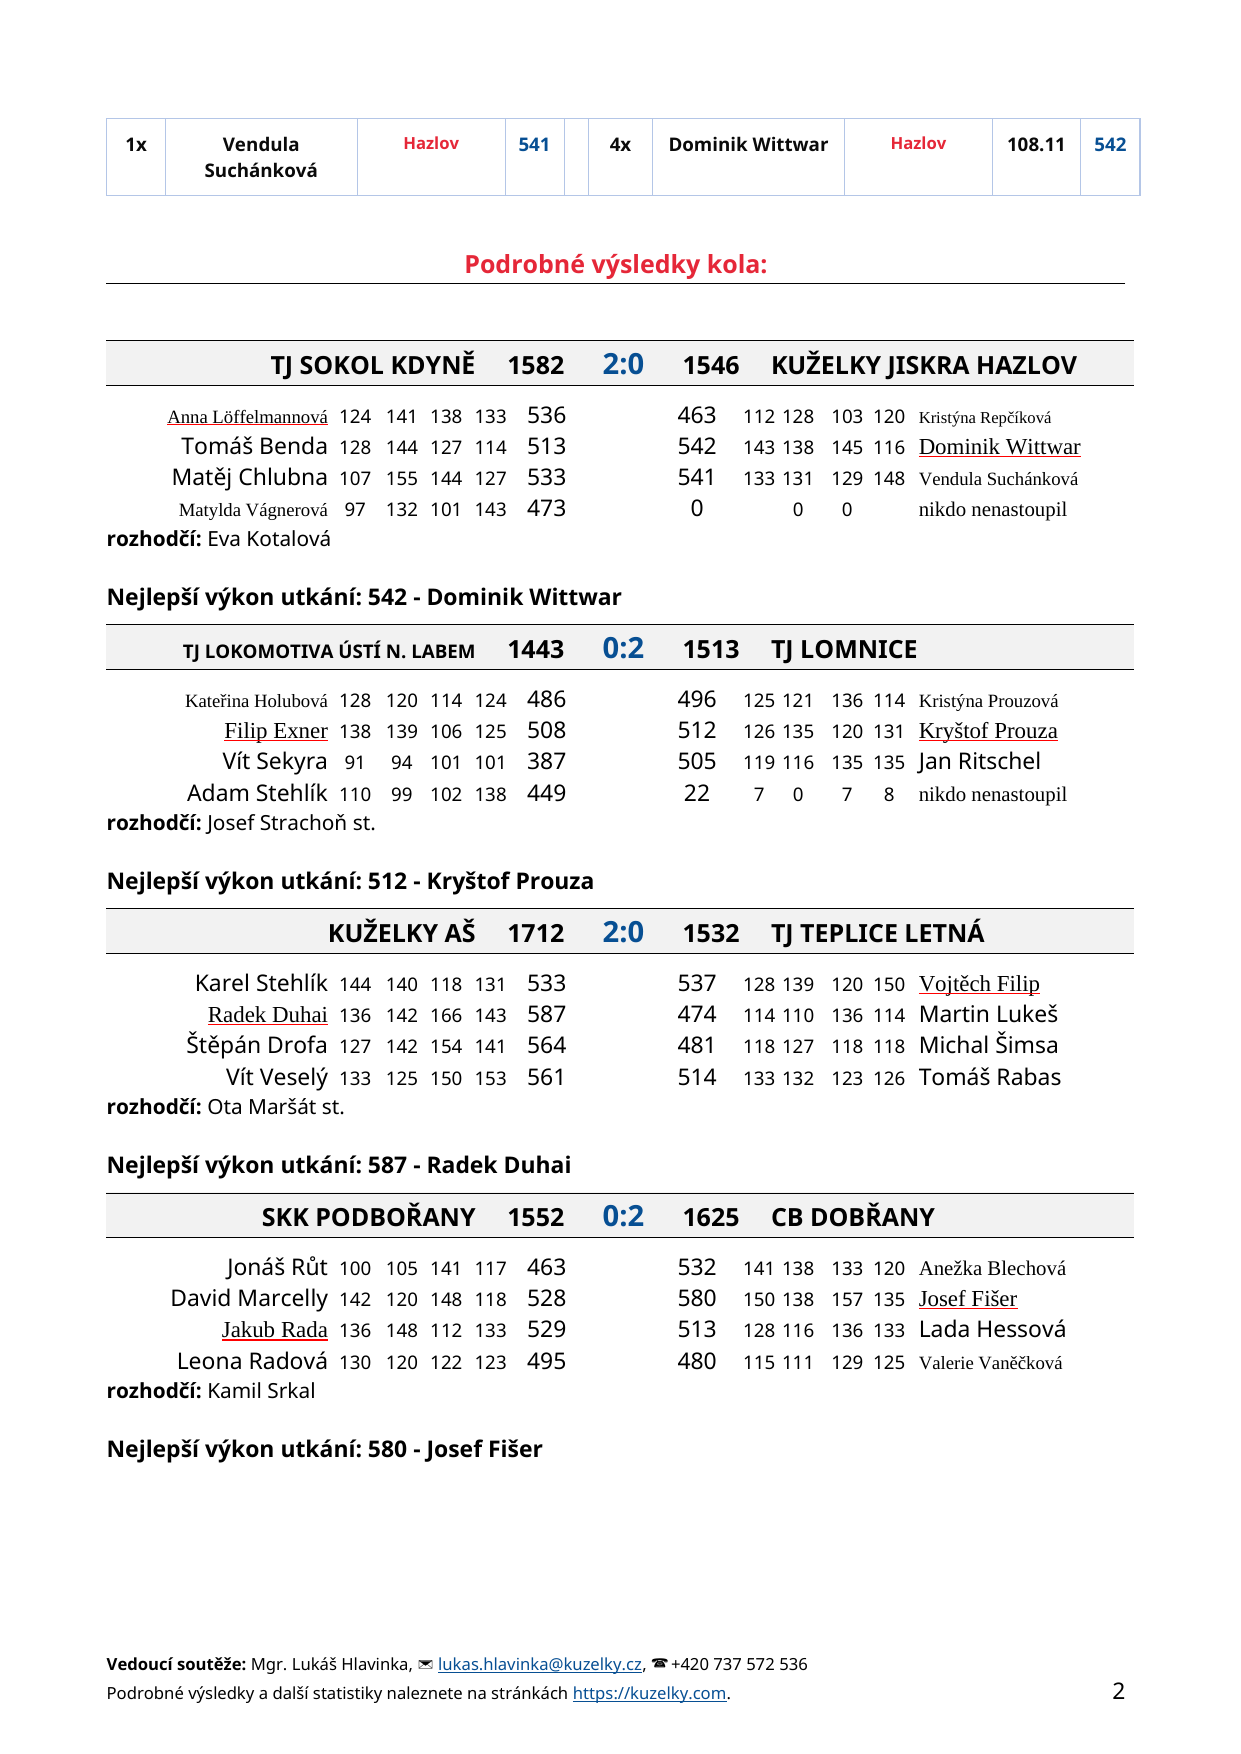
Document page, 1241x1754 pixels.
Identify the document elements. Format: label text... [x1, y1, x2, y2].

text Štěpán Drofa 127 142 154 141 564 481 118 127 118 118 Michal Šimsa [106, 1029, 1134, 1061]
text Nejlepší výkon utkání: 587 - Radek Duhai [106, 1149, 1134, 1180]
text Vít Sekyra 91 94 101 101 387 505 119 116 135 135 Jan Ritschel [106, 745, 1134, 776]
table_cell Dominik Wittwar [653, 119, 844, 195]
table_cell 1x [107, 119, 165, 195]
table_cell Hazlov [358, 119, 505, 195]
text rozhodčí: Eva Kotalová [106, 524, 1134, 552]
text Radek Duhai 136 142 166 143 587 474 114 110 136 114 Martin Lukeš [106, 998, 1134, 1029]
text Nejlepší výkon utkání: 580 - Josef Fišer [106, 1433, 1134, 1464]
text Matylda Vágnerová 97 132 101 143 473 0 0 0 nikdo nenastoupil [106, 492, 1134, 524]
table_cell 108.11 [993, 119, 1080, 195]
text Adam Stehlík 110 99 102 138 449 22 7 0 7 8 nikdo nenastoupil [106, 776, 1134, 808]
text Nejlepší výkon utkání: 512 - Kryštof Prouza [106, 864, 1134, 896]
text Anna Löffelmannová 124 141 138 133 536 463 112 128 103 120 Kristýna Repčíková [106, 399, 1134, 430]
text TJ Lokomotiva Ústí n. Labem 1443 0:2 1513 TJ Lomnice [106, 625, 1134, 669]
text Kuželky Aš 1712 2:0 1532 TJ Teplice Letná [106, 909, 1134, 953]
table_cell Vendula Suchánková [166, 119, 357, 195]
text SKK Podbořany 1552 0:2 1625 CB Dobřany [106, 1194, 1134, 1237]
text rozhodčí: Josef Strachoň st. [106, 808, 1134, 836]
text Nejlepší výkon utkání: 542 - Dominik Wittwar [106, 581, 1134, 612]
text rozhodčí: Ota Maršát st. [106, 1092, 1134, 1120]
table_cell 541 [506, 119, 564, 195]
table_cell 542 [1081, 119, 1139, 195]
text Filip Exner 138 139 106 125 508 512 126 135 120 131 Kryštof Prouza [106, 714, 1134, 745]
text Matěj Chlubna 107 155 144 127 533 541 133 131 129 148 Vendula Suchánková [106, 461, 1134, 492]
table_cell 4x [589, 119, 652, 195]
text Karel Stehlík 144 140 118 131 533 537 128 139 120 150 Vojtěch Filip [106, 967, 1134, 998]
text Leona Radová 130 120 122 123 495 480 115 111 129 125 Valerie Vaněčková [106, 1344, 1134, 1376]
text Jakub Rada 136 148 112 133 529 513 128 116 136 133 Lada Hessová [106, 1313, 1134, 1344]
text Jonáš Růt 100 105 141 117 463 532 141 138 133 120 Anežka Blechová [106, 1251, 1134, 1282]
text Tomáš Benda 128 144 127 114 513 542 143 138 145 116 Dominik Wittwar [106, 430, 1134, 461]
text Kateřina Holubová 128 120 114 124 486 496 125 121 136 114 Kristýna Prouzová [106, 683, 1134, 714]
text Vít Veselý 133 125 150 153 561 514 133 132 123 126 Tomáš Rabas [106, 1061, 1134, 1092]
table_cell Hazlov [845, 119, 992, 195]
text David Marcelly 142 120 148 118 528 580 150 138 157 135 Josef Fišer [106, 1282, 1134, 1313]
text rozhodčí: Kamil Srkal [106, 1376, 1134, 1404]
text TJ Sokol Kdyně 1582 2:0 1546 Kuželky Jiskra Hazlov [106, 341, 1134, 385]
text Podrobné výsledky kola: [106, 247, 1125, 283]
